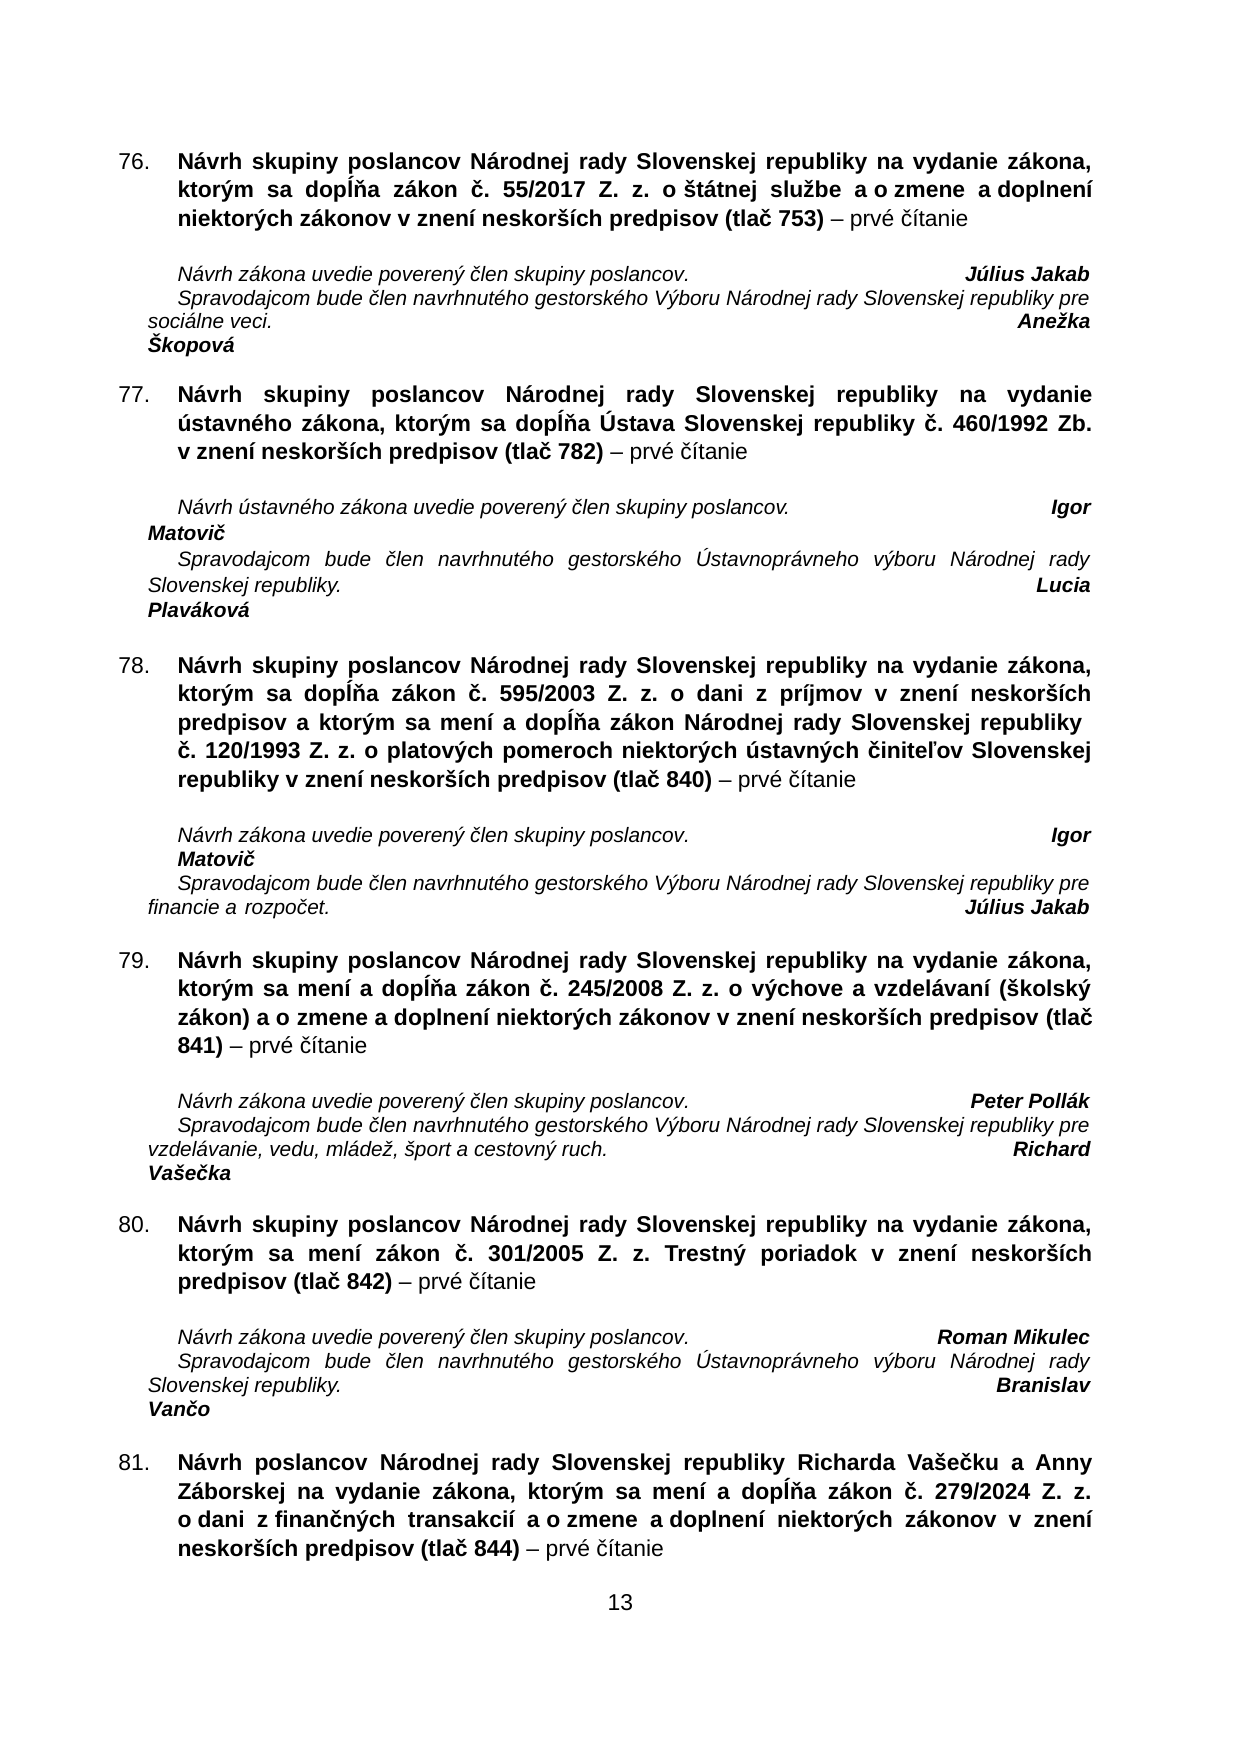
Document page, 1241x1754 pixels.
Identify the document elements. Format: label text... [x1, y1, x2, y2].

text Spravodajcom bude člen navrhnutého gestorského Ústavnoprávneho výboru Národnej rady Slovenskej republiky. Lucia Plaváková [148, 547, 1093, 622]
text 77. Návrh skupiny poslancov Národnej rady Slovenskej republiky na vydanie ústavného zákona, ktorým sa dopĺňa Ústava Slovenskej republiky č. 460/1992 Zb. v znení neskorších predpisov (tlač 782) – prvé čítanie [118, 381, 1093, 464]
text 78. Návrh skupiny poslancov Národnej rady Slovenskej republiky na vydanie zákona, ktorým sa dopĺňa zákon č. 595/2003 Z. z. o dani z príjmov v znení neskorších predpisov a ktorým sa mení a dopĺňa zákon Národnej rady Slovenskej republiky č. 120/1993 Z. z. o platových pomeroch niektorých ústavných činiteľov Slovenskej republiky v znení neskorších predpisov (tlač 840) – prvé čítanie [118, 652, 1093, 792]
text 80. Návrh skupiny poslancov Národnej rady Slovenskej republiky na vydanie zákona, ktorým sa mení zákon č. 301/2005 Z. z. Trestný poriadok v znení neskorších predpisov (tlač 842) – prvé čítanie [118, 1211, 1093, 1294]
text Návrh zákona uvedie poverený člen skupiny poslancov. Július Jakab [177, 261, 1093, 285]
text 76. Návrh skupiny poslancov Národnej rady Slovenskej republiky na vydanie zákona, ktorým sa dopĺňa zákon č. 55/2017 Z. z. o štátnej službe a o zmene a doplnení niektorých zákonov v znení neskorších predpisov (tlač 753) – prvé čítanie [118, 148, 1093, 231]
text Spravodajcom bude člen navrhnutého gestorského Ústavnoprávneho výboru Národnej rady Slovenskej republiky. Branislav Vančo [148, 1349, 1093, 1421]
text 79. Návrh skupiny poslancov Národnej rady Slovenskej republiky na vydanie zákona, ktorým sa mení a dopĺňa zákon č. 245/2008 Z. z. o výchove a vzdelávaní (školský zákon) a o zmene a doplnení niektorých zákonov v znení neskorších predpisov (tlač 841) – prvé čítanie [118, 947, 1093, 1058]
text Spravodajcom bude člen navrhnutého gestorského Výboru Národnej rady Slovenskej republiky pre vzdelávanie, vedu, mládež, šport a cestovný ruch. Richard Vašečka [148, 1113, 1093, 1185]
text Návrh zákona uvedie poverený člen skupiny poslancov. Roman Mikulec [177, 1325, 1093, 1349]
text 81. Návrh poslancov Národnej rady Slovenskej republiky Richarda Vašečku a Anny Záborskej na vydanie zákona, ktorým sa mení a dopĺňa zákon č. 279/2024 Z. z. o dani z finančných transakcií a o zmene a doplnení niektorých zákonov v znení neskorších predpisov (tlač 844) – prvé čítanie [118, 1449, 1093, 1561]
text Návrh zákona uvedie poverený člen skupiny poslancov. Igor Matovič [177, 823, 1093, 871]
text Návrh ústavného zákona uvedie poverený člen skupiny poslancov. Igor Matovič [148, 495, 1093, 545]
text Spravodajcom bude člen navrhnutého gestorského Výboru Národnej rady Slovenskej republiky pre financie a rozpočet. Július Jakab [148, 871, 1093, 918]
text Spravodajcom bude člen navrhnutého gestorského Výboru Národnej rady Slovenskej republiky pre sociálne veci. Anežka Škopová [148, 285, 1093, 357]
text Návrh zákona uvedie poverený člen skupiny poslancov. Peter Pollák [148, 1089, 1093, 1113]
